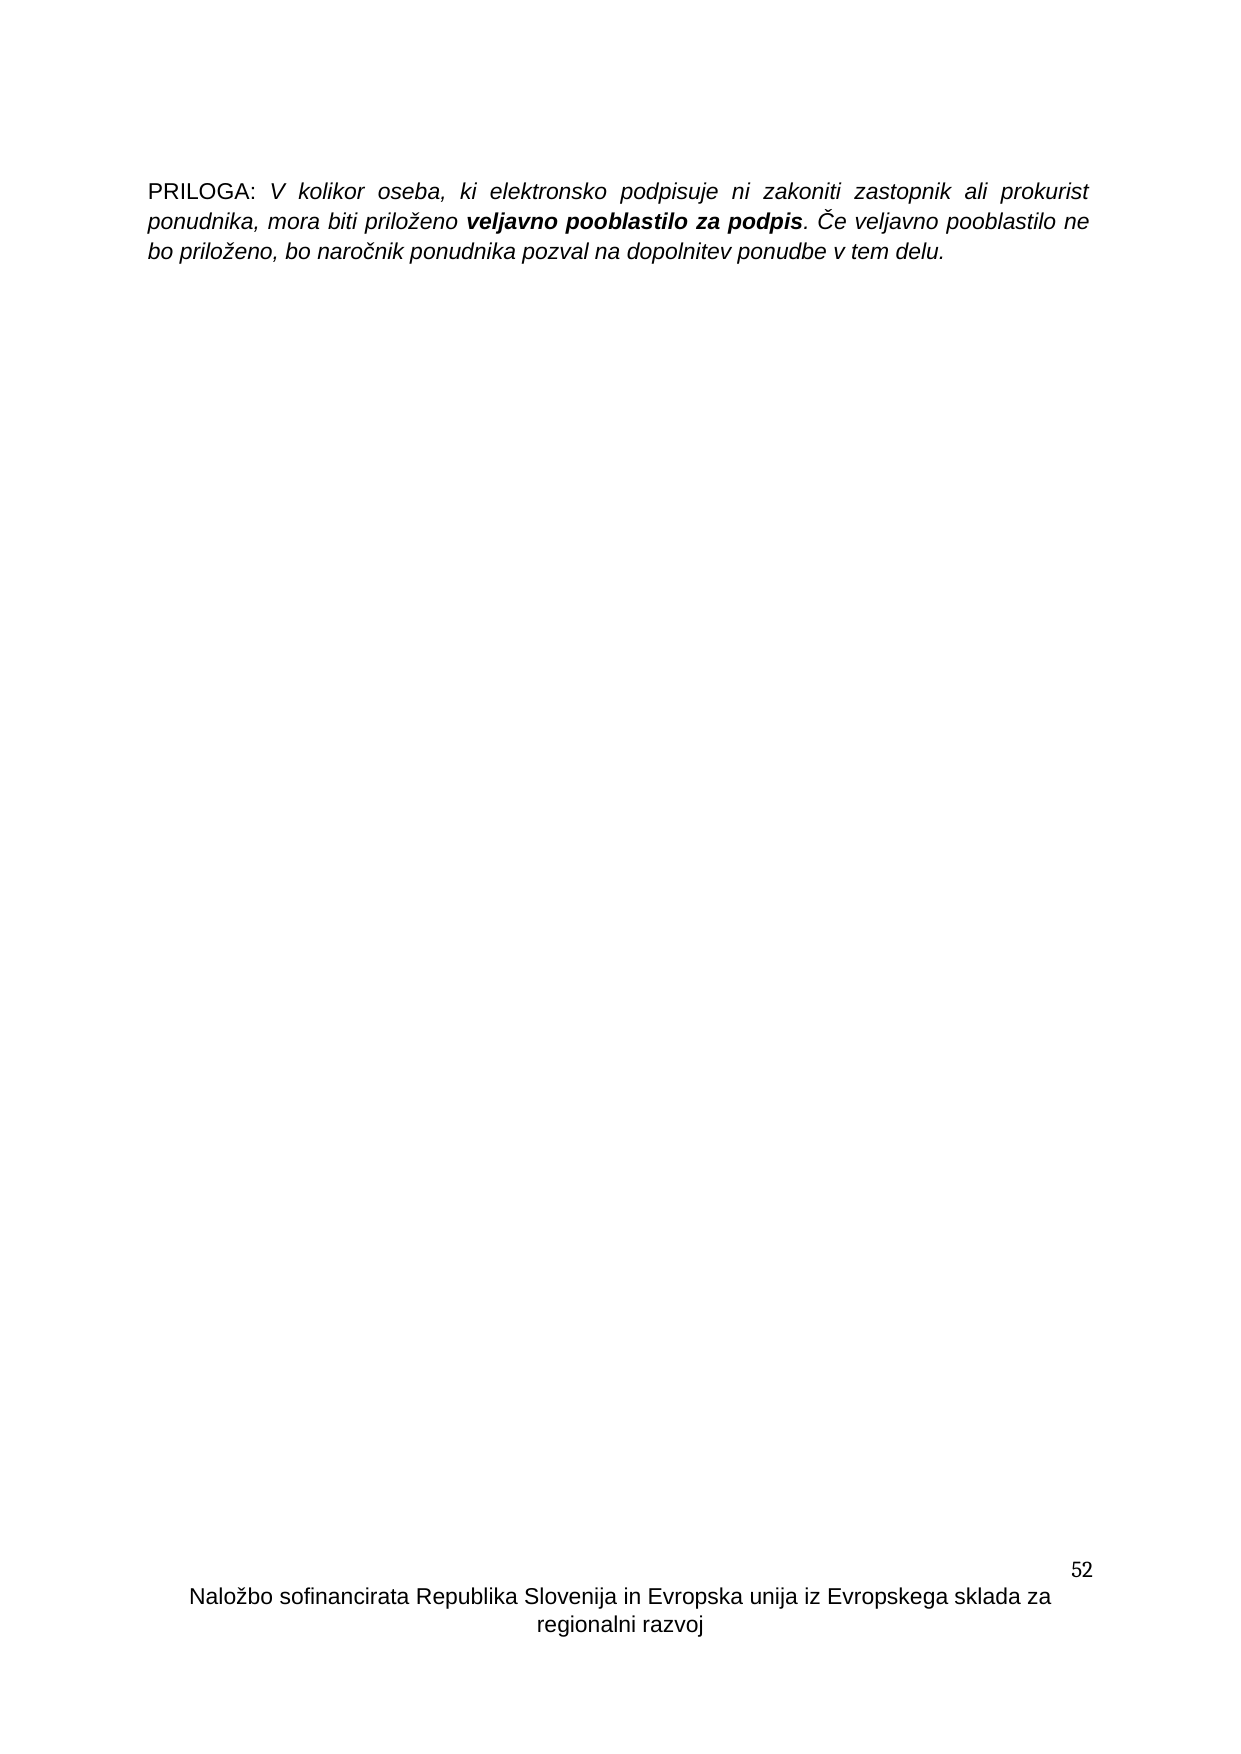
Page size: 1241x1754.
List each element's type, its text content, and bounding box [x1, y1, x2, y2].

text PRILOGA: V kolikor oseba, ki elektronsko podpisuje ni zakoniti zastopnik ali prokurist ponudnika, mora biti priloženo veljavno pooblastilo za podpis. Če veljavno pooblastilo ne bo priloženo, bo naročnik ponudnika pozval na dopolnitev ponudbe v tem delu. [148, 178, 1092, 265]
